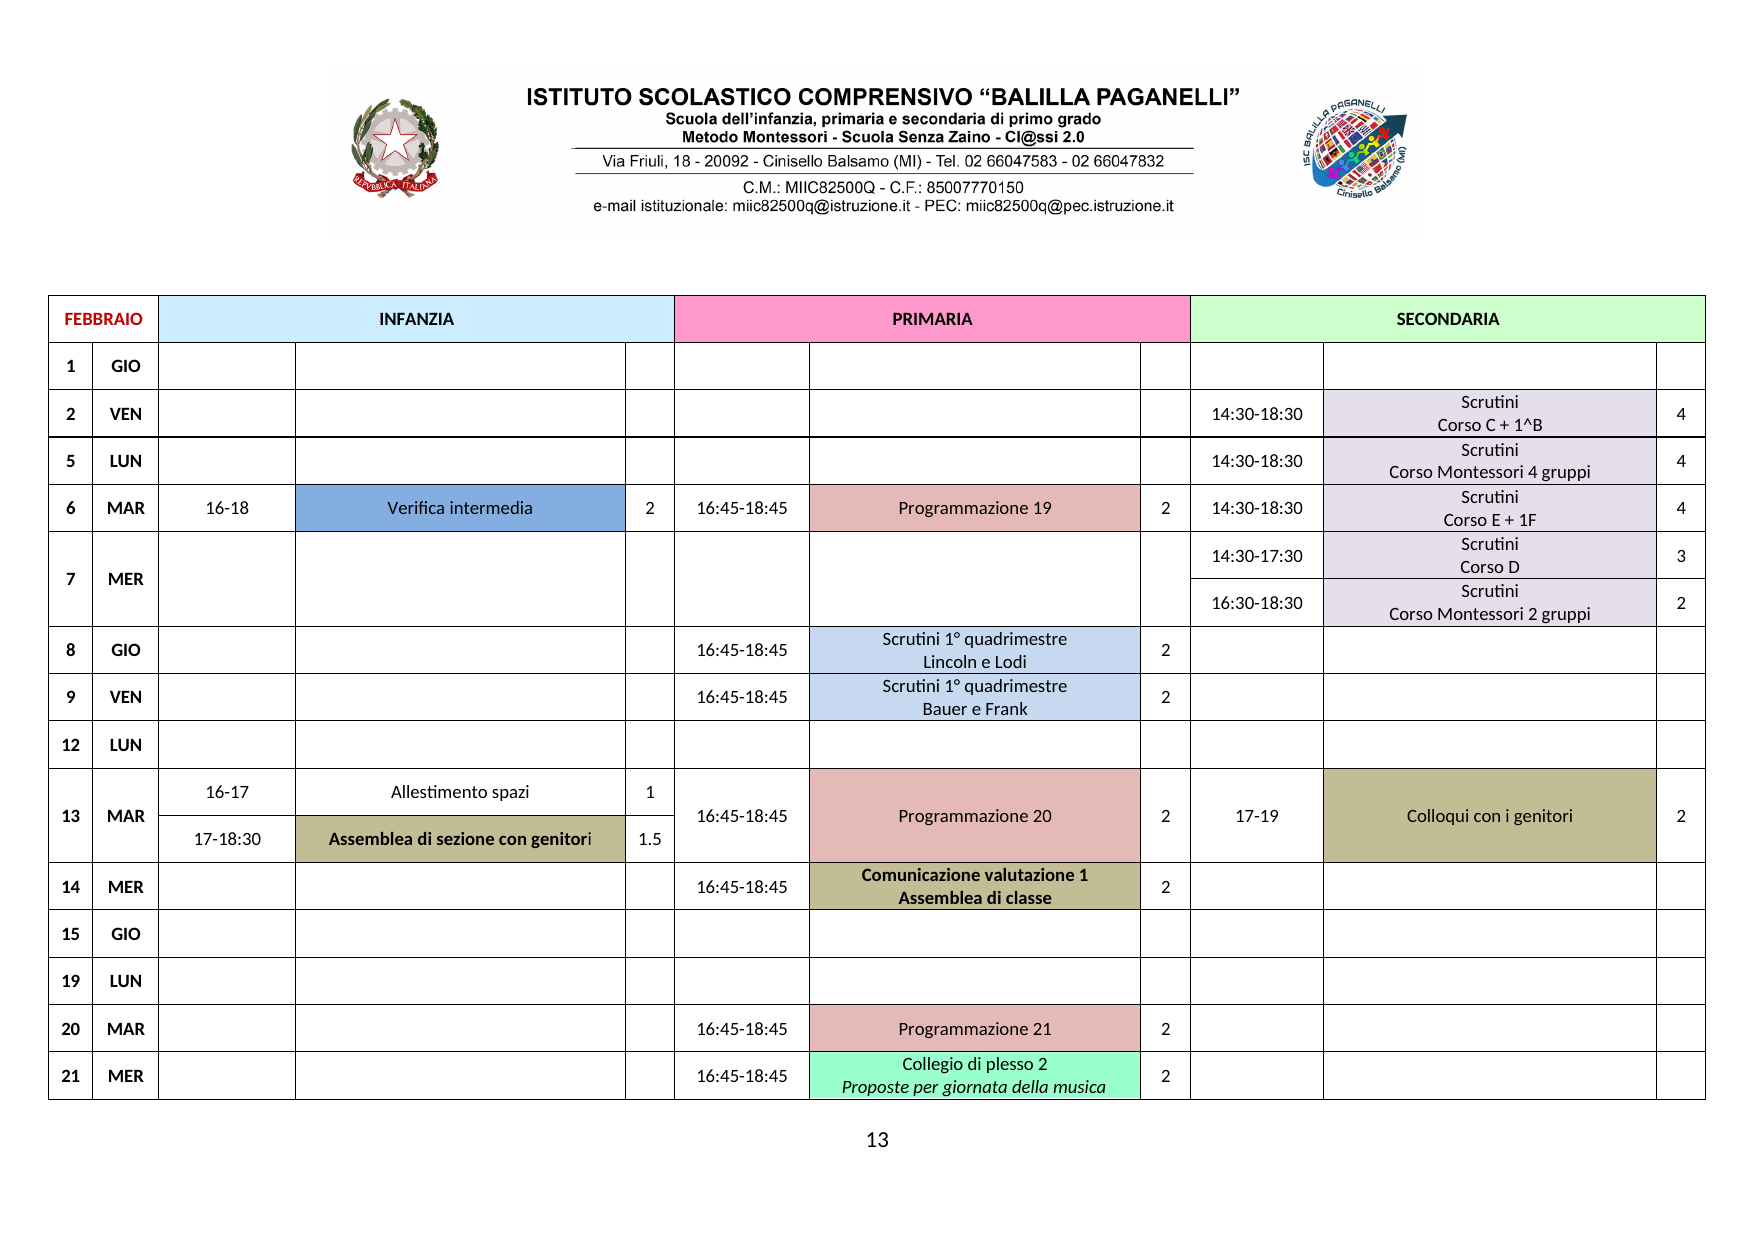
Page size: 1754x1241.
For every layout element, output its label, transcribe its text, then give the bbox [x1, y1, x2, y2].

table_cell [810, 958, 1140, 1004]
table_cell Scrutini 1° quadrimestre Bauer e Frank [810, 674, 1140, 720]
table_cell [1191, 1005, 1323, 1051]
table_cell 16:30-18:30 [1191, 579, 1323, 626]
table_cell [675, 910, 809, 957]
table_cell GIO [93, 343, 158, 389]
table_cell Scrutini Corso D [1324, 532, 1656, 578]
table_cell [626, 721, 674, 767]
table_cell [1141, 438, 1190, 484]
table_cell 17-18:30 [159, 816, 295, 862]
table_cell 14:30-17:30 [1191, 532, 1323, 578]
table_cell [1324, 1052, 1656, 1098]
table_cell [159, 674, 295, 720]
table_cell [675, 958, 809, 1004]
table_cell [1324, 343, 1656, 389]
table_cell [1657, 1052, 1705, 1098]
table_cell Allestimento spazi [296, 769, 625, 815]
table_cell Scrutini Corso E + 1F [1324, 485, 1656, 531]
table_cell [159, 1052, 295, 1098]
table_cell [296, 721, 625, 767]
table_cell [1657, 910, 1705, 957]
table_cell [296, 863, 625, 909]
table_cell Programmazione 19 [810, 485, 1140, 531]
table_cell [1141, 721, 1190, 767]
table_cell VEN [93, 674, 158, 720]
table_cell [626, 910, 674, 957]
table_cell 16:45-18:45 [675, 485, 809, 531]
table_cell 14:30-18:30 [1191, 438, 1323, 484]
table_cell [675, 532, 809, 626]
table_cell [1191, 343, 1323, 389]
table_cell 15 [49, 910, 92, 957]
table_cell [626, 674, 674, 720]
table_cell [1141, 343, 1190, 389]
table_cell [296, 1005, 625, 1051]
table_cell Scrutini 1° quadrimestre Lincoln e Lodi [810, 627, 1140, 673]
table_cell 16-18 [159, 485, 295, 531]
table_cell MAR [93, 769, 158, 862]
table_cell [626, 863, 674, 909]
table_cell 2 [1141, 863, 1190, 909]
table_cell [159, 438, 295, 484]
table_cell Scrutini Corso Montessori 2 gruppi [1324, 579, 1656, 626]
table_cell [159, 627, 295, 673]
table_cell MAR [93, 485, 158, 531]
table_cell 2 [626, 485, 674, 531]
table_cell 2 [49, 390, 92, 436]
table_cell 14 [49, 863, 92, 909]
table_cell [159, 343, 295, 389]
table_cell [626, 1052, 674, 1098]
table_cell [675, 390, 809, 436]
table_cell [626, 343, 674, 389]
table_cell [1141, 532, 1190, 626]
table_cell [675, 438, 809, 484]
table_cell [1657, 863, 1705, 909]
table_cell [810, 390, 1140, 436]
table_cell LUN [93, 438, 158, 484]
table_cell [1141, 910, 1190, 957]
table_cell 16:45-18:45 [675, 863, 809, 909]
table_cell LUN [93, 721, 158, 767]
table_cell [159, 390, 295, 436]
table_cell MAR [93, 1005, 158, 1051]
table_cell [1191, 721, 1323, 767]
table_cell [159, 910, 295, 957]
table_cell [1324, 863, 1656, 909]
table_cell 2 [1141, 485, 1190, 531]
table_header INFANZIA [159, 296, 674, 342]
table_cell Collegio di plesso 2 Proposte per giornata della musica [810, 1052, 1140, 1098]
table_cell Programmazione 21 [810, 1005, 1140, 1051]
table_cell 2 [1141, 1005, 1190, 1051]
table_cell [810, 438, 1140, 484]
table_header SECONDARIA [1191, 296, 1705, 342]
table_cell [159, 1005, 295, 1051]
table_cell [1191, 863, 1323, 909]
table_cell 2 [1141, 769, 1190, 862]
table_cell MER [93, 1052, 158, 1098]
table_cell [1141, 958, 1190, 1004]
table_cell 16:45-18:45 [675, 1052, 809, 1098]
table_cell 5 [49, 438, 92, 484]
table_cell [1657, 958, 1705, 1004]
table_cell GIO [93, 910, 158, 957]
table_cell Colloqui con i genitori [1324, 769, 1656, 862]
table_cell 2 [1141, 627, 1190, 673]
table_cell [626, 390, 674, 436]
table_cell 1 [49, 343, 92, 389]
table_cell [810, 343, 1140, 389]
table_cell [1657, 1005, 1705, 1051]
table_header FEBBRAIO [49, 296, 158, 342]
table_cell [159, 958, 295, 1004]
table_cell [626, 1005, 674, 1051]
table_cell 13 [49, 769, 92, 862]
table_cell Scrutini Corso C + 1^B [1324, 390, 1656, 436]
table_cell 17-19 [1191, 769, 1323, 862]
table_cell [810, 910, 1140, 957]
table_cell 8 [49, 627, 92, 673]
table_cell Comunicazione valutazione 1 Assemblea di classe [810, 863, 1140, 909]
table_cell [296, 1052, 625, 1098]
table_cell [626, 627, 674, 673]
table_cell [1191, 674, 1323, 720]
table_cell [1191, 1052, 1323, 1098]
table_header PRIMARIA [675, 296, 1190, 342]
table_cell [1324, 910, 1656, 957]
table_cell [1657, 674, 1705, 720]
table_cell 16-17 [159, 769, 295, 815]
table_cell MER [93, 532, 158, 626]
table_cell [159, 721, 295, 767]
table_cell Programmazione 20 [810, 769, 1140, 862]
table_cell 16:45-18:45 [675, 1005, 809, 1051]
picture [329, 58, 1428, 241]
table_cell [296, 674, 625, 720]
table_cell [296, 438, 625, 484]
table_cell MER [93, 863, 158, 909]
table_cell 20 [49, 1005, 92, 1051]
table_cell 3 [1657, 532, 1705, 578]
table_cell [1324, 1005, 1656, 1051]
table_cell [1324, 627, 1656, 673]
table_cell [159, 532, 295, 626]
table_cell Verifica intermedia [296, 485, 625, 531]
table_cell [810, 532, 1140, 626]
table_cell GIO [93, 627, 158, 673]
table_cell [1657, 721, 1705, 767]
table_cell [1657, 627, 1705, 673]
table_cell [296, 910, 625, 957]
table_cell 16:45-18:45 [675, 674, 809, 720]
table_cell [675, 343, 809, 389]
table_cell [626, 958, 674, 1004]
table_cell [1324, 721, 1656, 767]
table_cell [296, 390, 625, 436]
table_cell [296, 958, 625, 1004]
table_cell [1191, 958, 1323, 1004]
table_cell [1324, 958, 1656, 1004]
table_cell 14:30-18:30 [1191, 390, 1323, 436]
table_cell [296, 627, 625, 673]
table_cell [626, 532, 674, 626]
table_cell [1141, 390, 1190, 436]
table_cell Scrutini Corso Montessori 4 gruppi [1324, 438, 1656, 484]
table_cell [1191, 910, 1323, 957]
table_cell [296, 532, 625, 626]
table_cell [1191, 627, 1323, 673]
table_cell 4 [1657, 438, 1705, 484]
table_cell 12 [49, 721, 92, 767]
table_cell [159, 863, 295, 909]
table_cell 2 [1141, 1052, 1190, 1098]
table_cell 1 [626, 769, 674, 815]
table_cell 2 [1657, 579, 1705, 626]
table_cell [675, 721, 809, 767]
table_cell 16:45-18:45 [675, 769, 809, 862]
table_cell Assemblea di sezione con genitori [296, 816, 625, 862]
table_cell 16:45-18:45 [675, 627, 809, 673]
table_cell 14:30-18:30 [1191, 485, 1323, 531]
table_cell [810, 721, 1140, 767]
table_cell 7 [49, 532, 92, 626]
table_cell 2 [1141, 674, 1190, 720]
table_cell [626, 438, 674, 484]
table_cell VEN [93, 390, 158, 436]
table_cell 4 [1657, 390, 1705, 436]
table_cell 6 [49, 485, 92, 531]
table_cell 21 [49, 1052, 92, 1098]
table_cell 4 [1657, 485, 1705, 531]
table_cell 9 [49, 674, 92, 720]
table_cell [1324, 674, 1656, 720]
table_cell 19 [49, 958, 92, 1004]
table_cell 2 [1657, 769, 1705, 862]
table_cell 1.5 [626, 816, 674, 862]
table_cell [296, 343, 625, 389]
table_cell [1657, 343, 1705, 389]
table_cell LUN [93, 958, 158, 1004]
